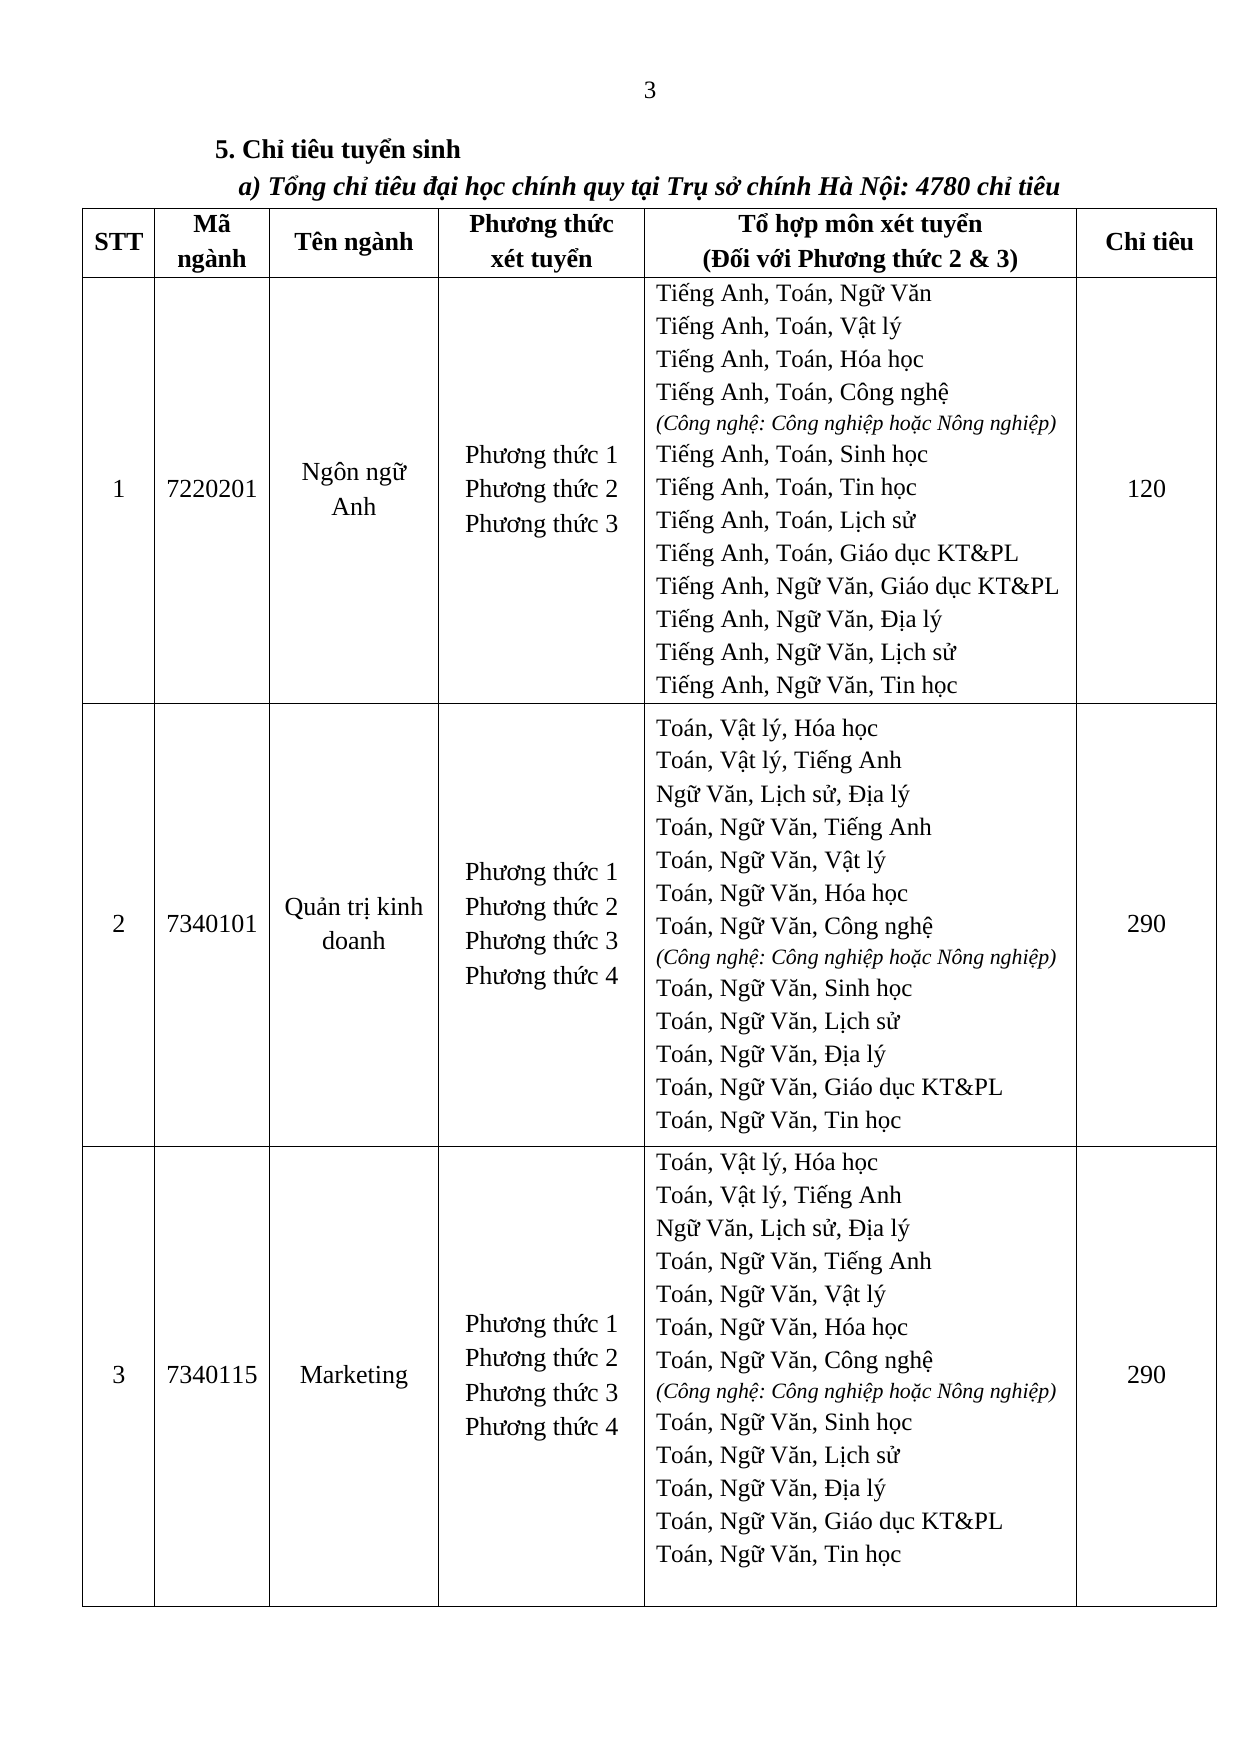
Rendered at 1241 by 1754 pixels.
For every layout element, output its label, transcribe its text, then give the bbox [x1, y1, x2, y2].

table_cell 7340101 [155, 704, 269, 1146]
text a) Tổng chỉ tiêu đại học chính quy tại Trụ sở chính Hà Nội: 4780 chỉ tiêu [177, 170, 1122, 201]
table_header Chỉ tiêu [1077, 209, 1216, 277]
table_cell 290 [1077, 1147, 1216, 1606]
table_cell 3 [83, 1147, 154, 1606]
table_cell Phương thức 1 Phương thức 2 Phương thức 3 Phương thức 4 [439, 704, 644, 1146]
table_header Phương thức xét tuyển [439, 209, 644, 277]
table_cell Marketing [270, 1147, 438, 1606]
table_cell 1 [83, 278, 154, 703]
table_cell 7220201 [155, 278, 269, 703]
table_cell 7340115 [155, 1147, 269, 1606]
text 5. Chỉ tiêu tuyển sinh [177, 133, 1122, 164]
table_cell Tiếng Anh, Toán, Ngữ Văn Tiếng Anh, Toán, Vật lý Tiếng Anh, Toán, Hóa học Tiếng Anh, Toán, Công nghệ (Công nghệ: Công nghiệp hoặc Nông nghiệp) Tiếng Anh, Toán, Sinh học Tiếng Anh, Toán, Tin học Tiếng Anh, Toán, Lịch sử Tiếng Anh, Toán, Giáo dục KT&PL Tiếng Anh, Ngữ Văn, Giáo dục KT&PL Tiếng Anh, Ngữ Văn, Địa lý Tiếng Anh, Ngữ Văn, Lịch sử Tiếng Anh, Ngữ Văn, Tin học [645, 278, 1076, 703]
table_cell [439, 1147, 644, 1606]
table_cell 290 [1077, 704, 1216, 1146]
table_header STT [83, 209, 154, 277]
table_cell 2 [83, 704, 154, 1146]
table_header Mã ngành [155, 209, 269, 277]
table_cell 120 [1077, 278, 1216, 703]
table_cell Phương thức 1 Phương thức 2 Phương thức 3 [439, 278, 644, 703]
table_cell Quản trị kinh doanh [270, 704, 438, 1146]
table_header Tổ hợp môn xét tuyển (Đối với Phương thức 2 & 3) [645, 209, 1076, 277]
table_header Tên ngành [270, 209, 438, 277]
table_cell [645, 1147, 1076, 1606]
table_cell Ngôn ngữ Anh [270, 278, 438, 703]
